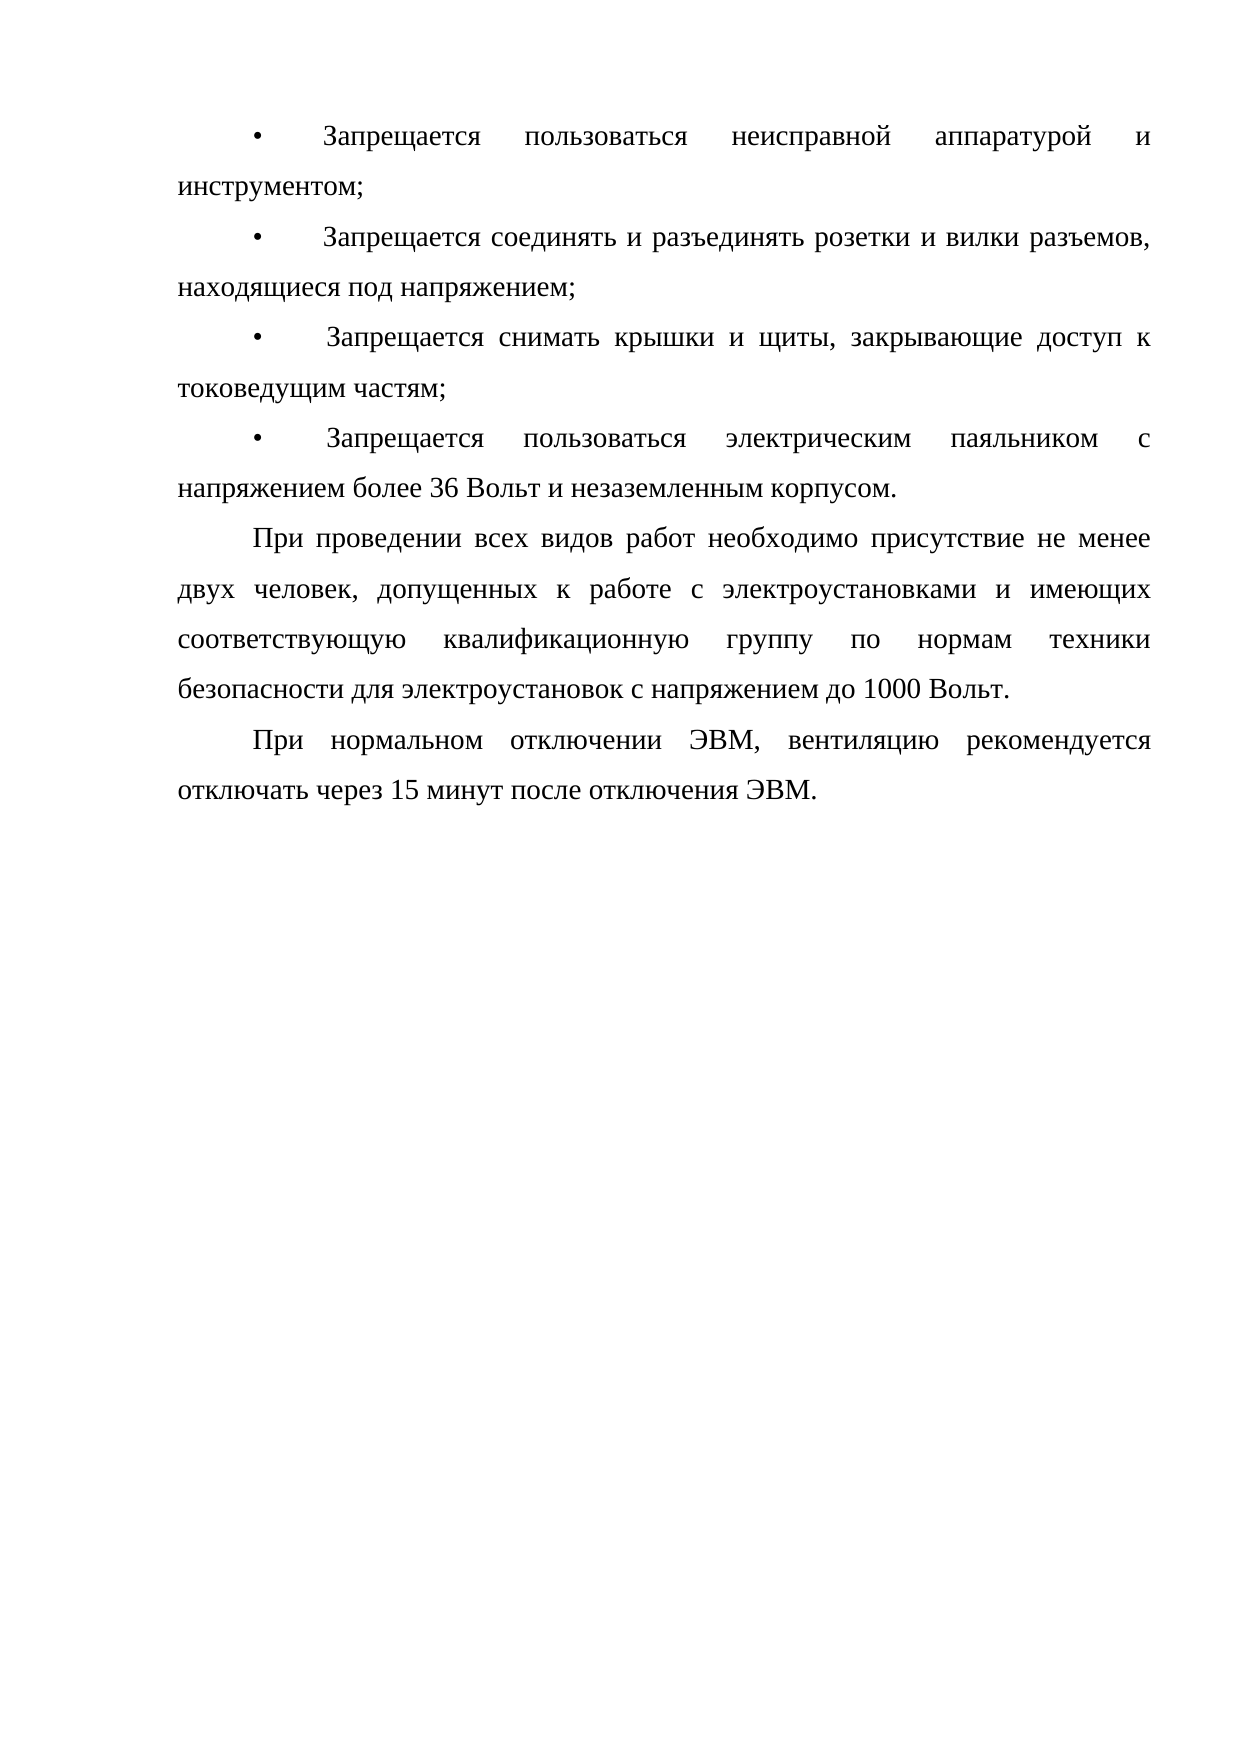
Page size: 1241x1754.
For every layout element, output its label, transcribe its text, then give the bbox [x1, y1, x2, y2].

text При нормальном отключении ЭВМ, вентиляцию рекомендуется отключать через 15 минут после отключения ЭВМ. [177, 722, 1152, 806]
text При проведении всех видов работ необходимо присутствие не менее двух человек, допущенных к работе с электроустановками и имеющих соответствующую квалификационную группу по нормам техники безопасности для электроустановок с напряжением до 1000 Вольт. [177, 521, 1152, 705]
list Запрещается соединять и разъединять розетки и вилки разъемов, находящиеся под напряжением; [177, 219, 1152, 303]
list Запрещается пользоваться неисправной аппаратурой и инструментом; [177, 118, 1152, 202]
list Запрещается пользоваться электрическим паяльником с напряжением более 36 Вольт и незаземленным корпусом. [177, 420, 1152, 504]
list Запрещается снимать крышки и щиты, закрывающие доступ к токоведущим частям; [177, 319, 1152, 403]
